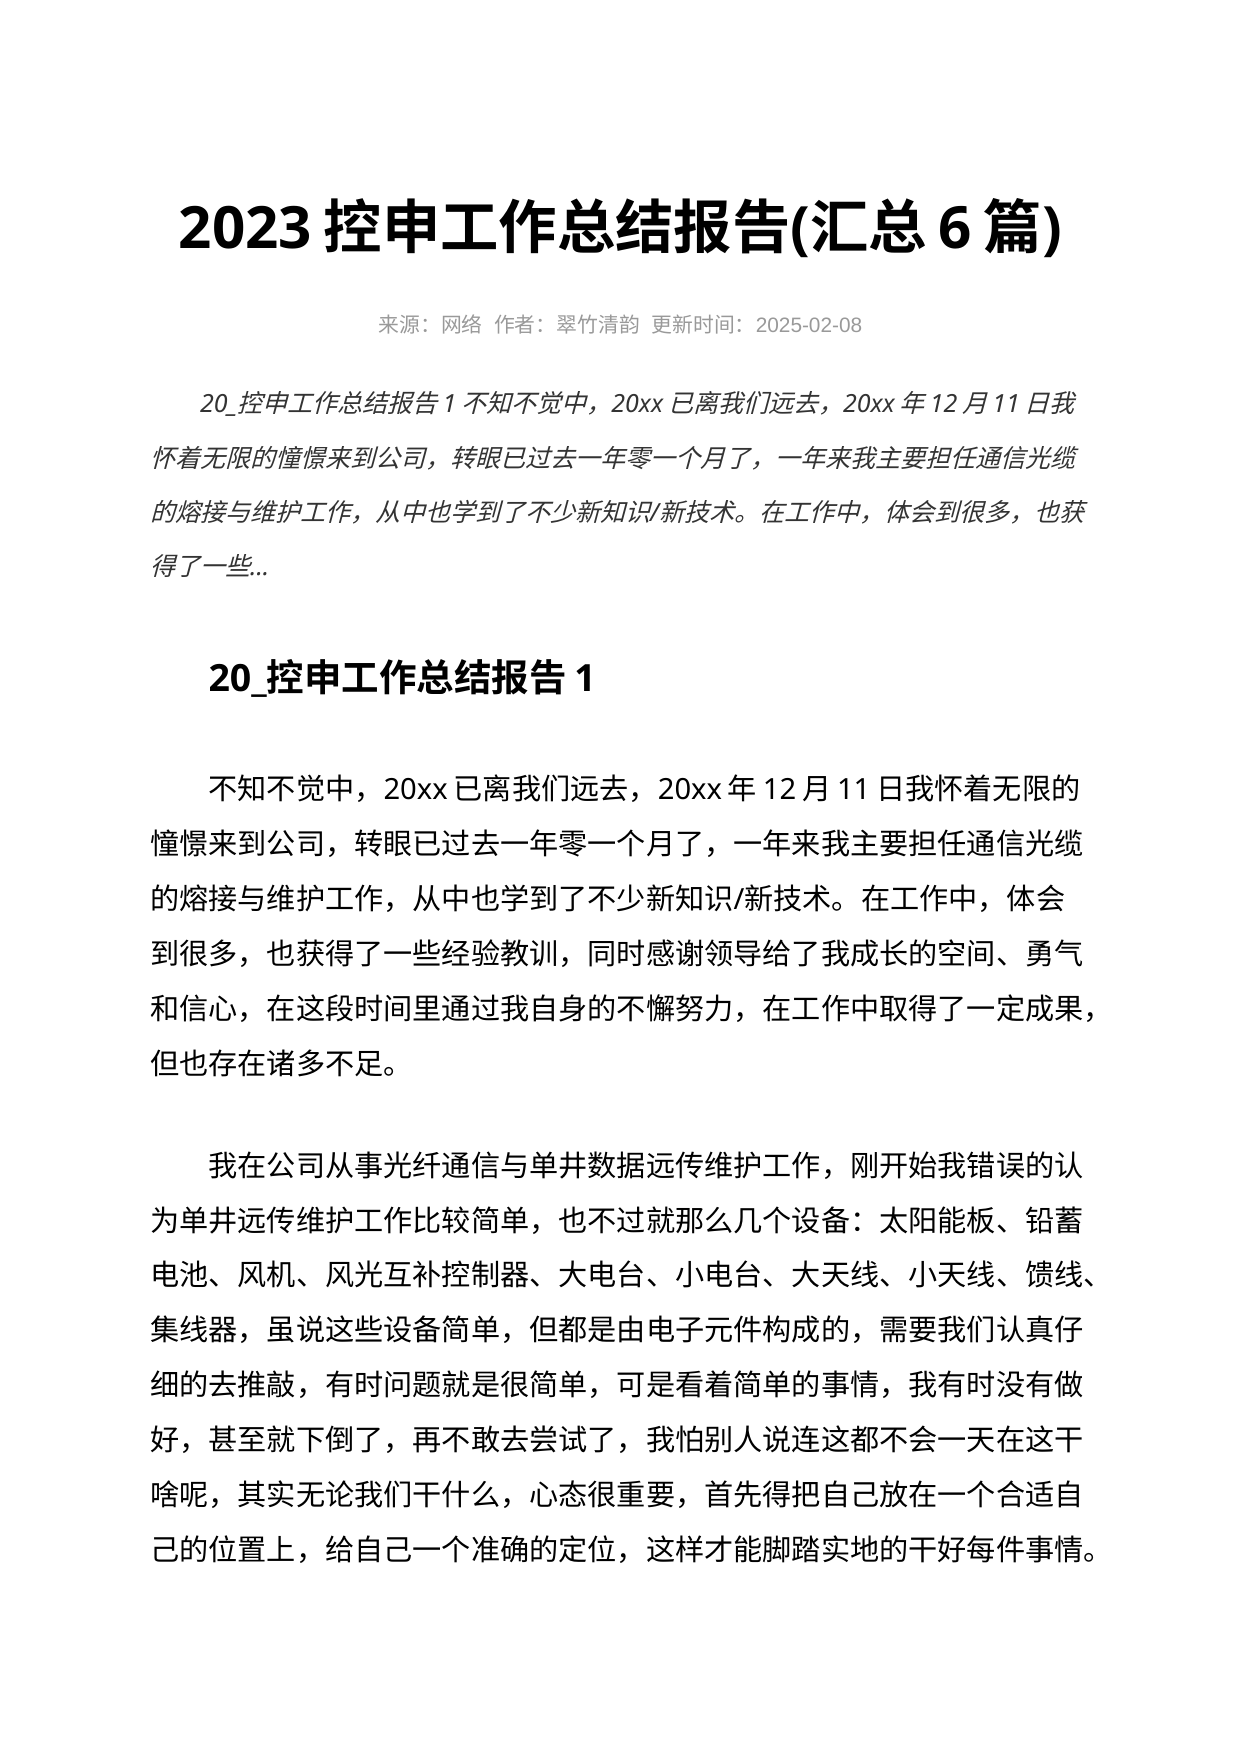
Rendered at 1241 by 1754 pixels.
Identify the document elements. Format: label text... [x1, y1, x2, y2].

subtitle 2023控申工作总结报告(汇总6篇) [150, 181, 1090, 266]
text 20_控申工作总结报告1不知不觉中，20xx已离我们远去，20xx年12月11日我怀着无限的憧憬来到公司，转眼已过去一年零一个月了，一年来我主要担任通信光缆的熔接与维护工作，从中也学到了不少新知识/新技术。在工作中，体会到很多，也获得了一些... [150, 384, 1090, 583]
text 20_控申工作总结报告1 [150, 648, 1090, 703]
text 来源：网络 作者：翠竹清韵 更新时间：2025-02-08 [150, 313, 1090, 337]
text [150, 1142, 1090, 1569]
text 不知不觉中，20xx已离我们远去，20xx年12月11日我怀着无限的憧憬来到公司，转眼已过去一年零一个月了，一年来我主要担任通信光缆的熔接与维护工作，从中也学到了不少新知识/新技术。在工作中，体会到很多，也获得了一些经验教训，同时感谢领导给了我成长的空间、勇气和信心，在这段时间里通过我自身的不懈努力，在工作中取得了一定成果，但也存在诸多不足。 [150, 766, 1090, 1083]
